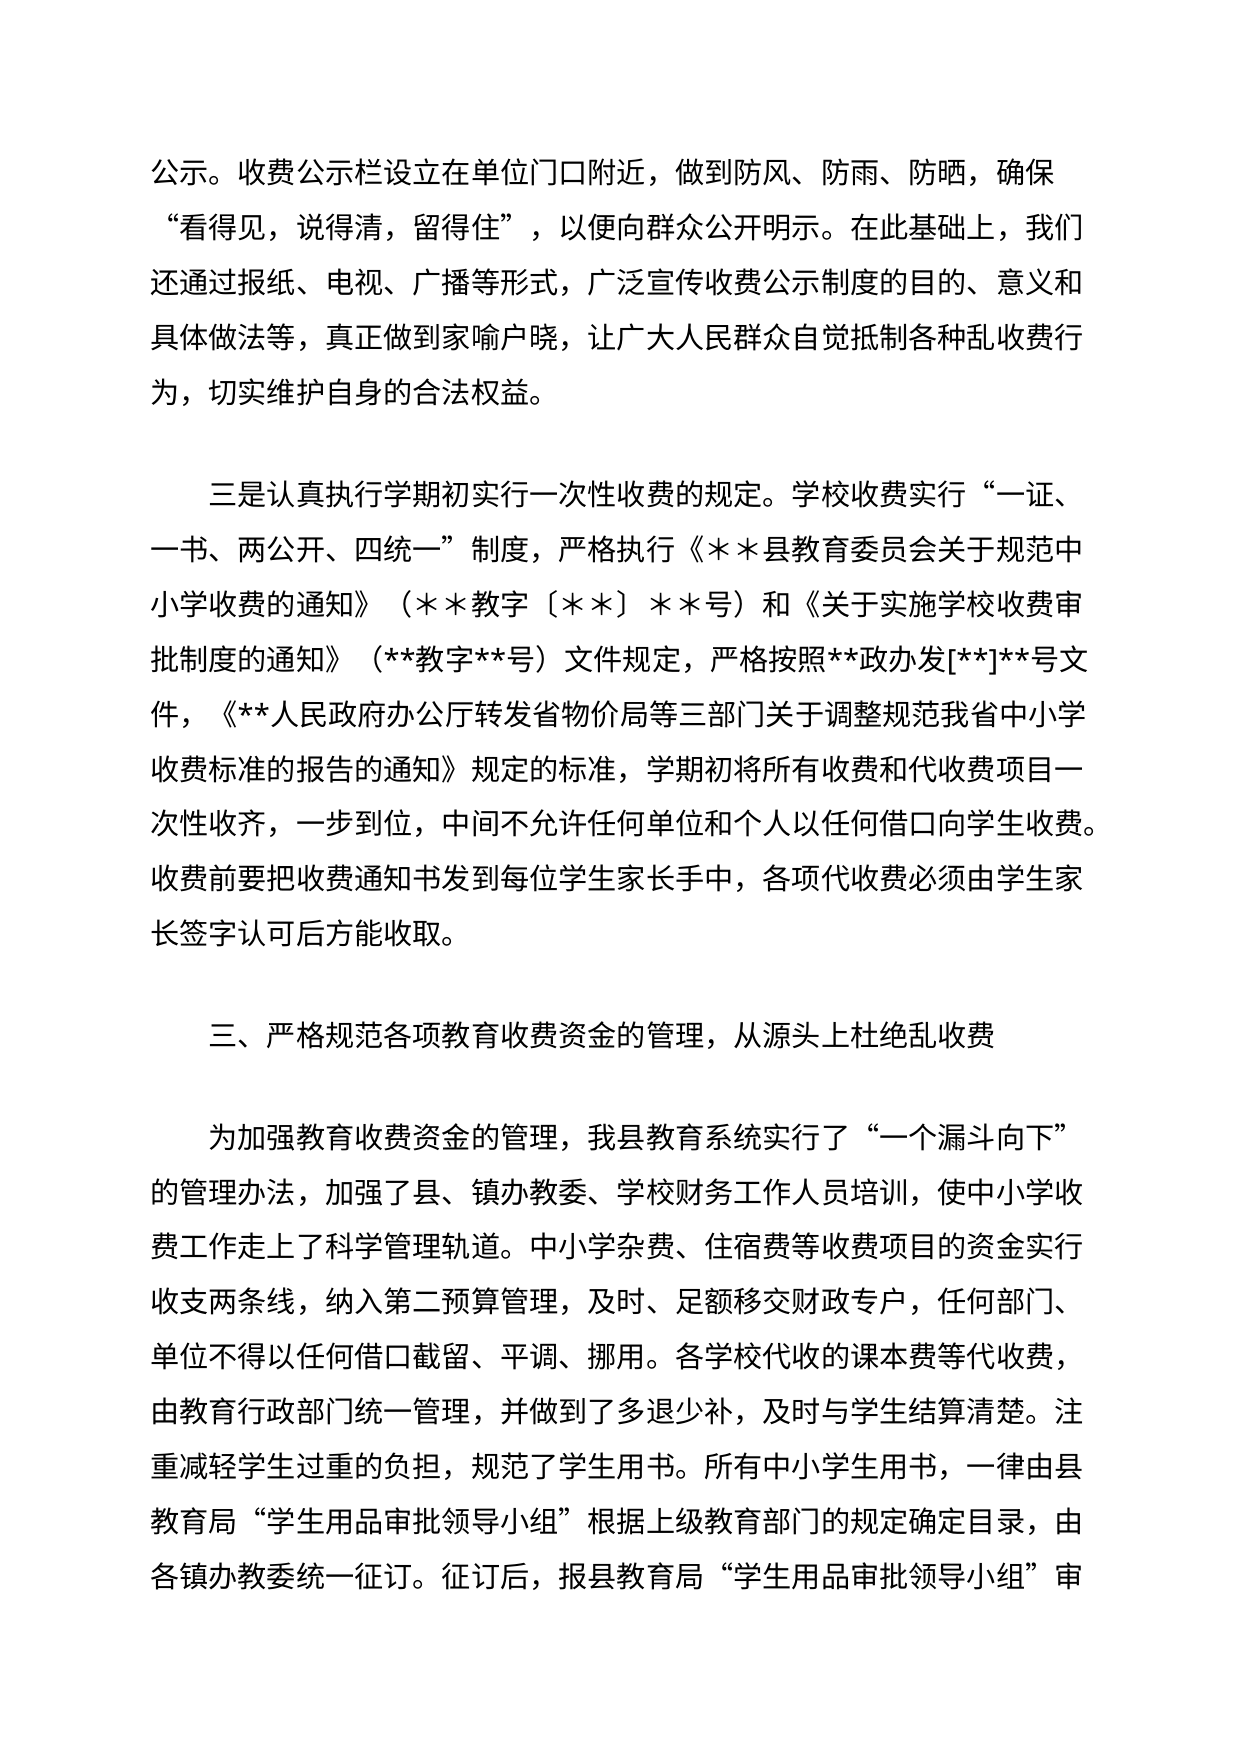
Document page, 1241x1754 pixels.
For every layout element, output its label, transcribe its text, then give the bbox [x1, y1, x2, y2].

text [150, 1114, 1090, 1596]
text 三是认真执行学期初实行一次性收费的规定。学校收费实行“一证、一书、两公开、四统一”制度，严格执行《＊＊县教育委员会关于规范中小学收费的通知》（＊＊教字〔＊＊〕＊＊号）和《关于实施学校收费审批制度的通知》（**教字**号）文件规定，严格按照**政办发[**]**号文件，《**人民政府办公厅转发省物价局等三部门关于调整规范我省中小学收费标准的报告的通知》规定的标准，学期初将所有收费和代收费项目一次性收齐，一步到位，中间不允许任何单位和个人以任何借口向学生收费。收费前要把收费通知书发到每位学生家长手中，各项代收费必须由学生家长签字认可后方能收取。 [150, 471, 1090, 953]
text 三、严格规范各项教育收费资金的管理，从源头上杜绝乱收费 [150, 1012, 1090, 1055]
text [150, 150, 1090, 412]
